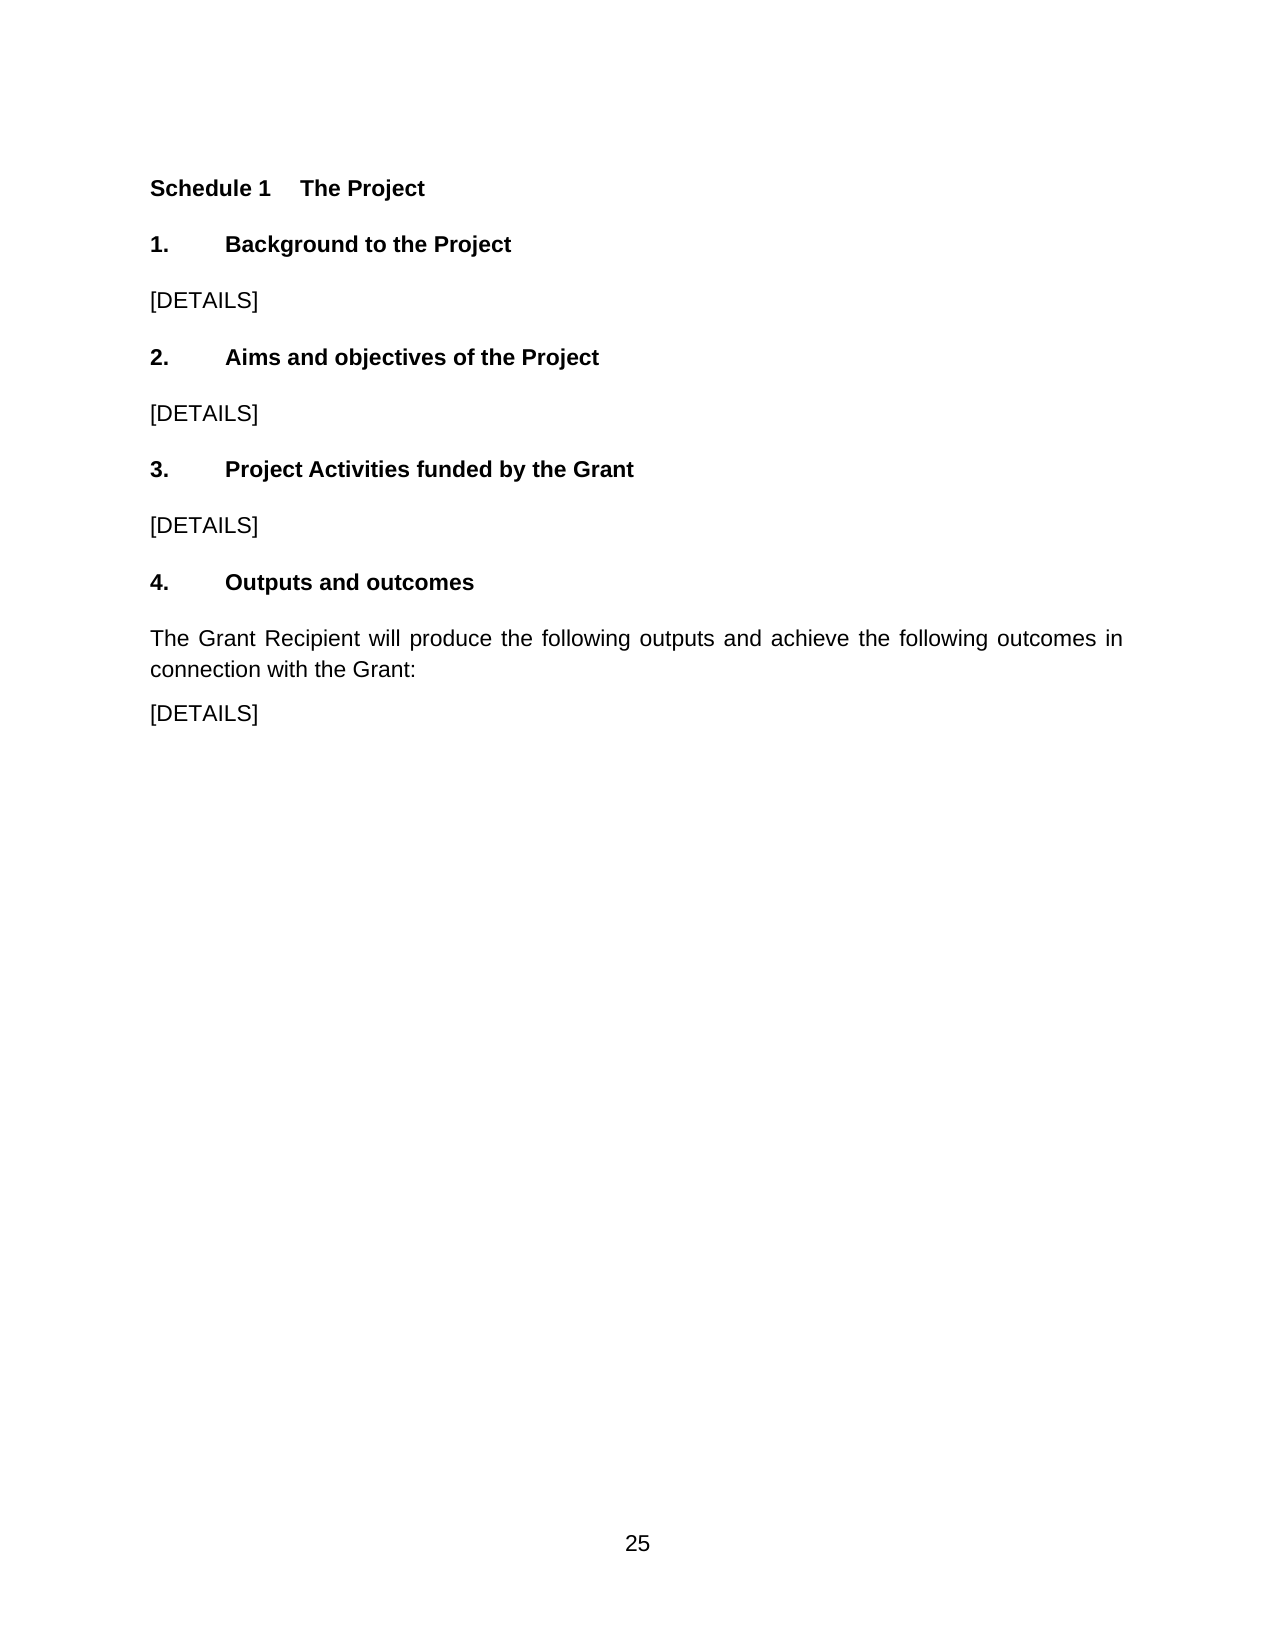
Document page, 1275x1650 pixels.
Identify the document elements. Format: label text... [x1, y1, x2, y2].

text The Grant Recipient will produce the following outputs and achieve the following outcomes in connection with the Grant: [150, 620, 1125, 683]
title Aims and objectives of the Project [150, 339, 1125, 370]
text [DETAILS] [150, 508, 1125, 539]
text [DETAILS] [150, 283, 1125, 314]
title Project Activities funded by the Grant [150, 451, 1125, 483]
text [DETAILS] [150, 695, 1125, 726]
text [DETAILS] [150, 395, 1125, 426]
title Outputs and outcomes [150, 564, 1125, 595]
title Background to the Project [150, 226, 1125, 258]
list The Project [150, 175, 1125, 201]
